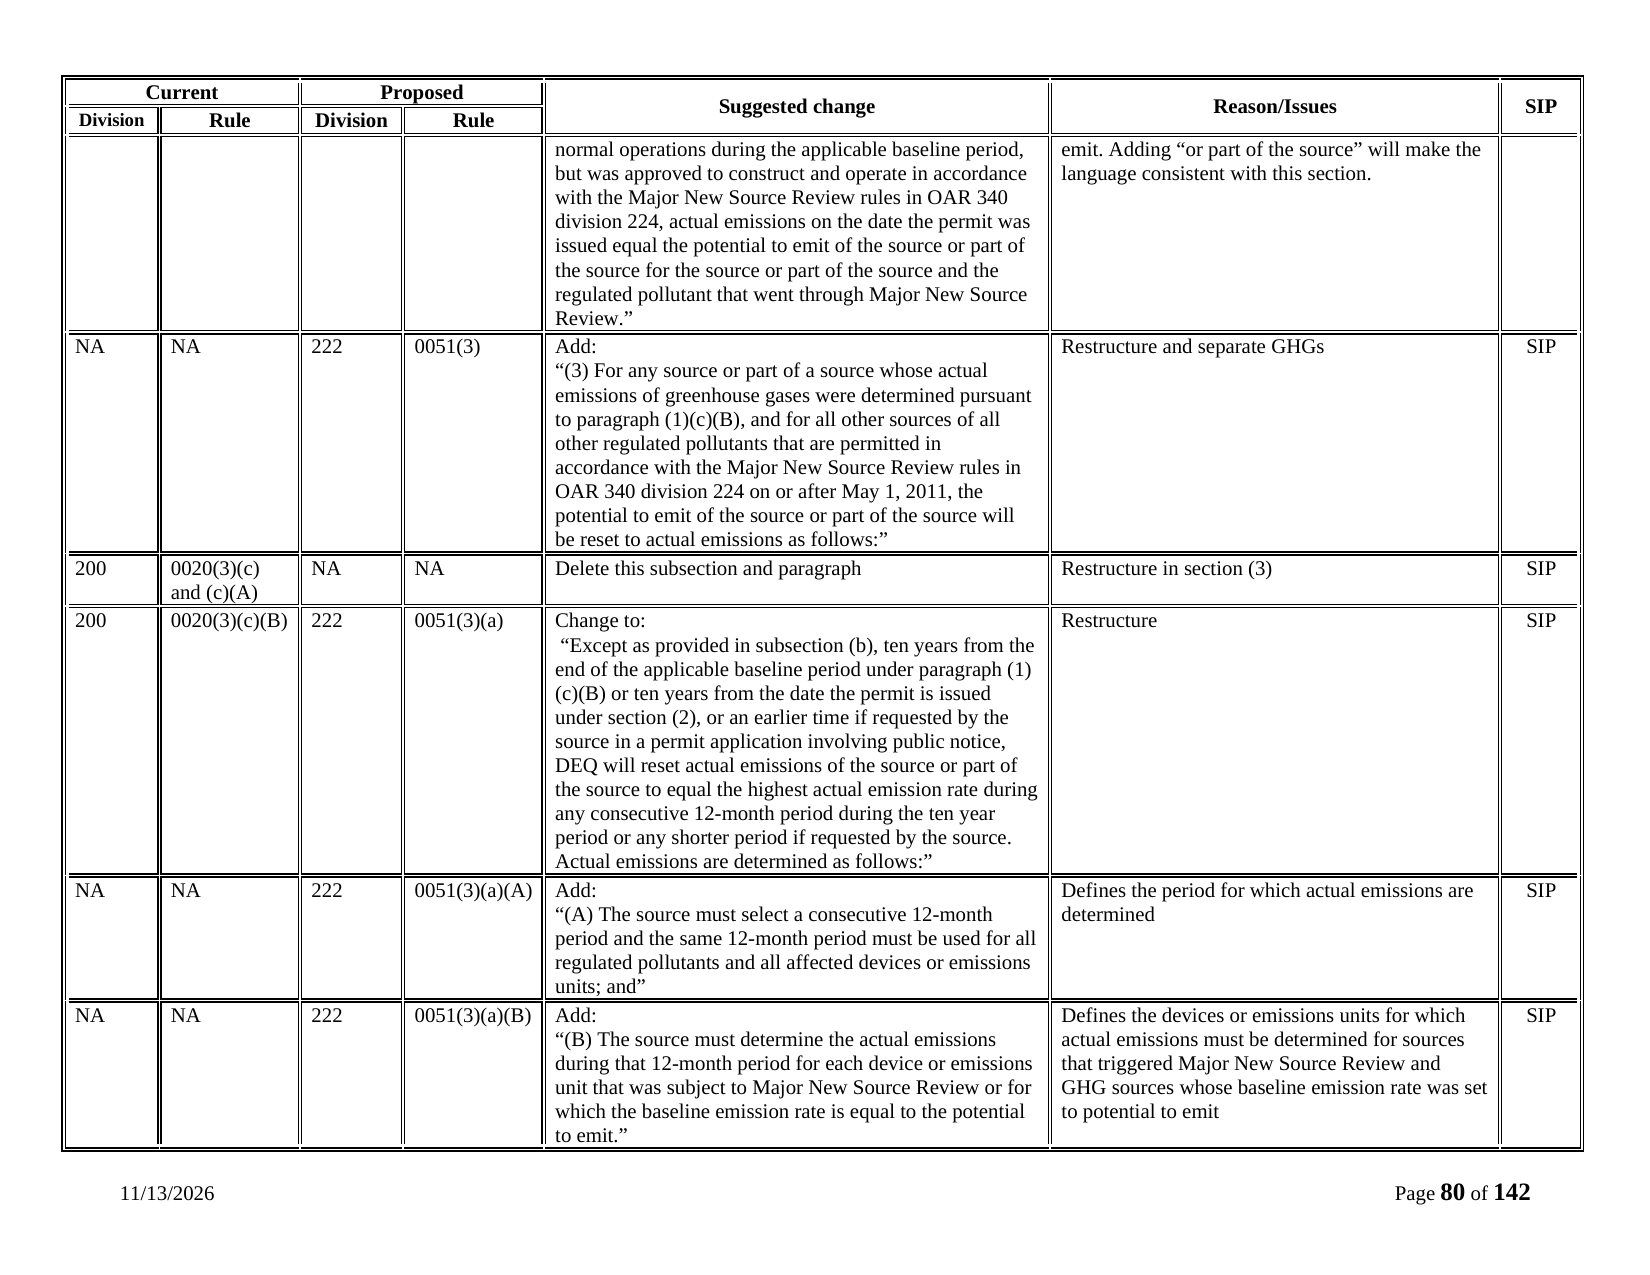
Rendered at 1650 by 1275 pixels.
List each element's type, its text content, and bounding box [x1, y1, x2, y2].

table_header Current [64, 77, 300, 104]
table_cell Rule [162, 108, 298, 132]
table_header Reason/Issues [1050, 77, 1500, 132]
table_header Suggested change [544, 77, 1050, 132]
table_header SIP [1500, 79, 1580, 132]
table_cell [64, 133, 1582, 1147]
table_cell Division [302, 108, 401, 132]
table_header Proposed [300, 77, 544, 104]
table_cell Rule [405, 108, 541, 132]
table_cell Division [64, 104, 159, 132]
